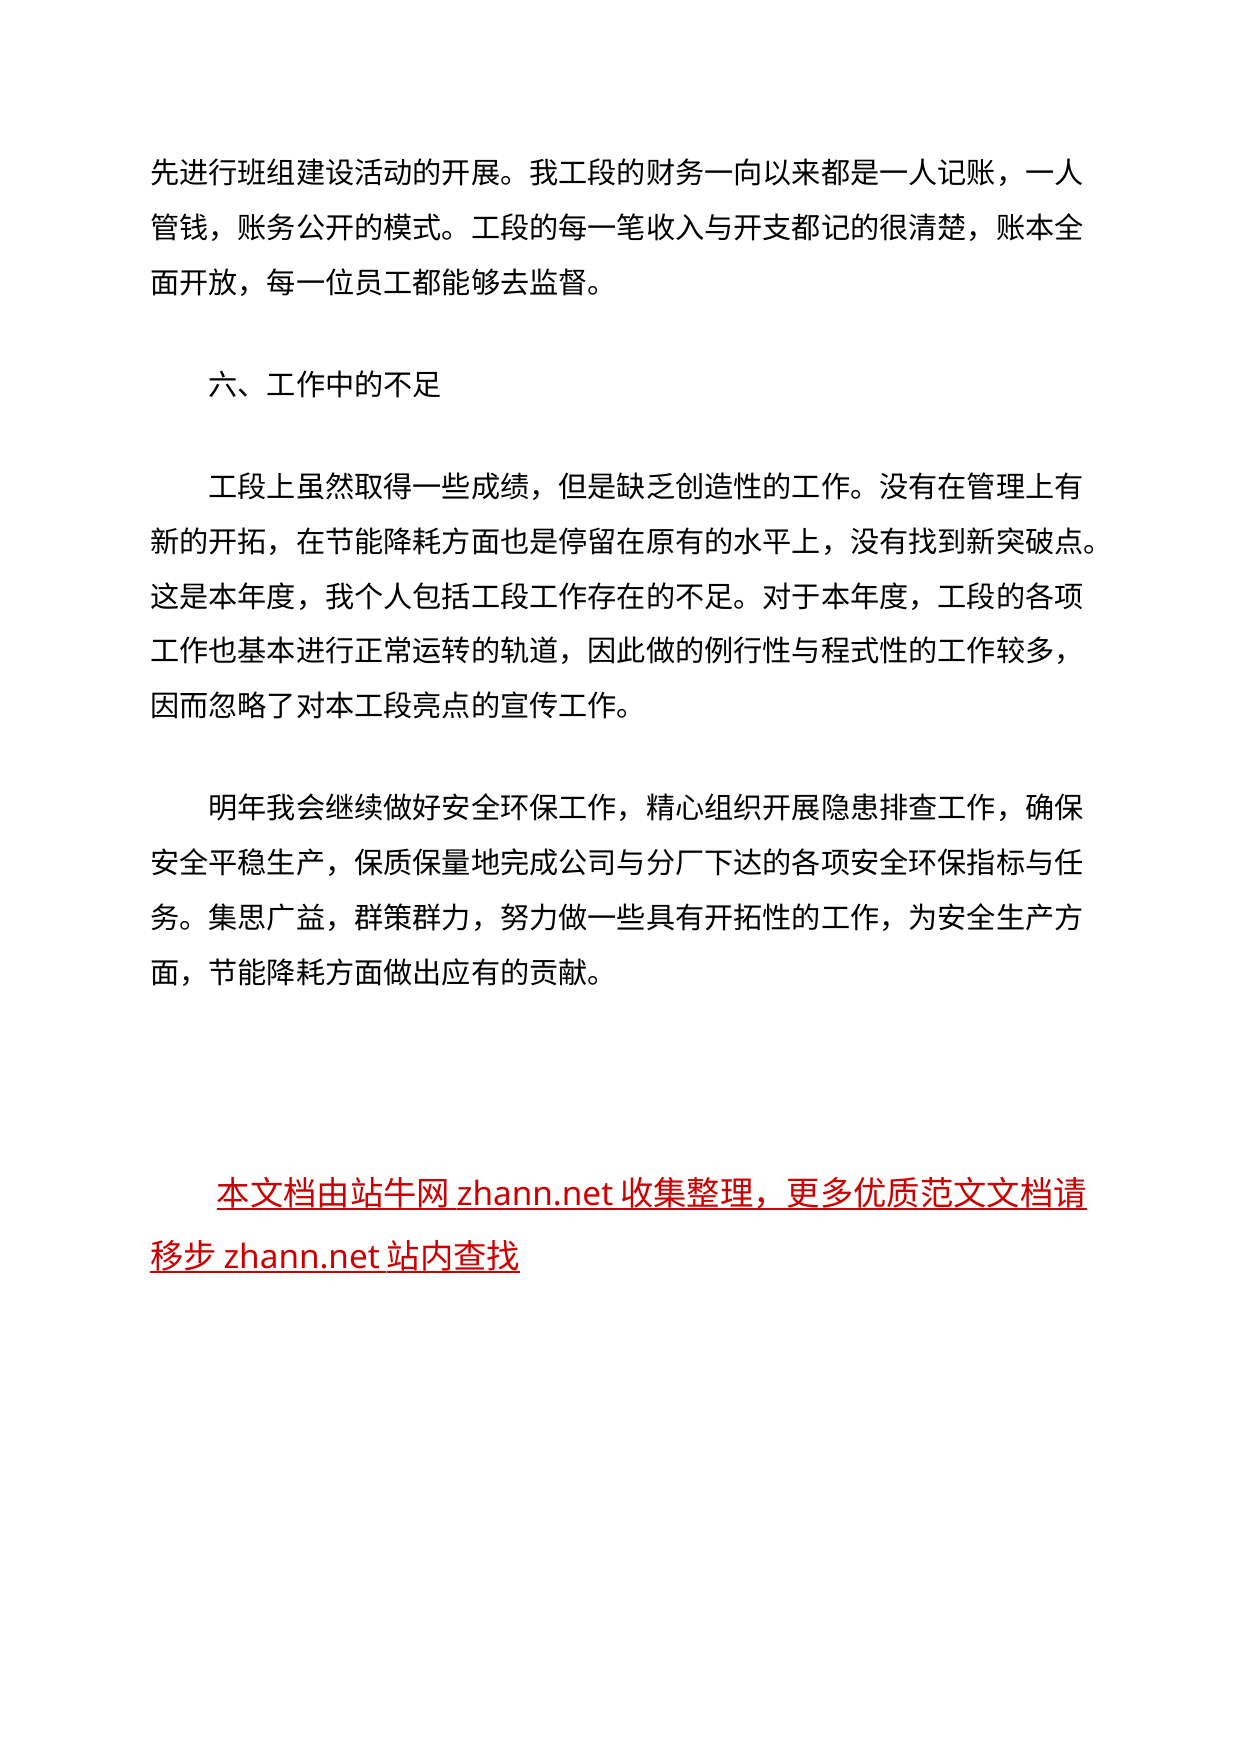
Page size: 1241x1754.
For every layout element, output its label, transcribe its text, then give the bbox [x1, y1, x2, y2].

text 六、工作中的不足 [150, 362, 1090, 404]
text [150, 150, 1090, 302]
text 明年我会继续做好安全环保工作，精心组织开展隐患排查工作，确保安全平稳生产，保质保量地完成公司与分厂下达的各项安全环保指标与任务。集思广益，群策群力，努力做一些具有开拓性的工作，为安全生产方面，节能降耗方面做出应有的贡献。 [150, 785, 1090, 992]
text 工段上虽然取得一些成绩，但是缺乏创造性的工作。没有在管理上有新的开拓，在节能降耗方面也是停留在原有的水平上，没有找到新突破点。这是本年度，我个人包括工段工作存在的不足。对于本年度，工段的各项工作也基本进行正常运转的轨道，因此做的例行性与程式性的工作较多，因而忽略了对本工段亮点的宣传工作。 [150, 463, 1090, 725]
text 本文档由站牛网zhann.net收集整理，更多优质范文文档请移步zhann.net站内查找 [150, 1167, 1090, 1278]
